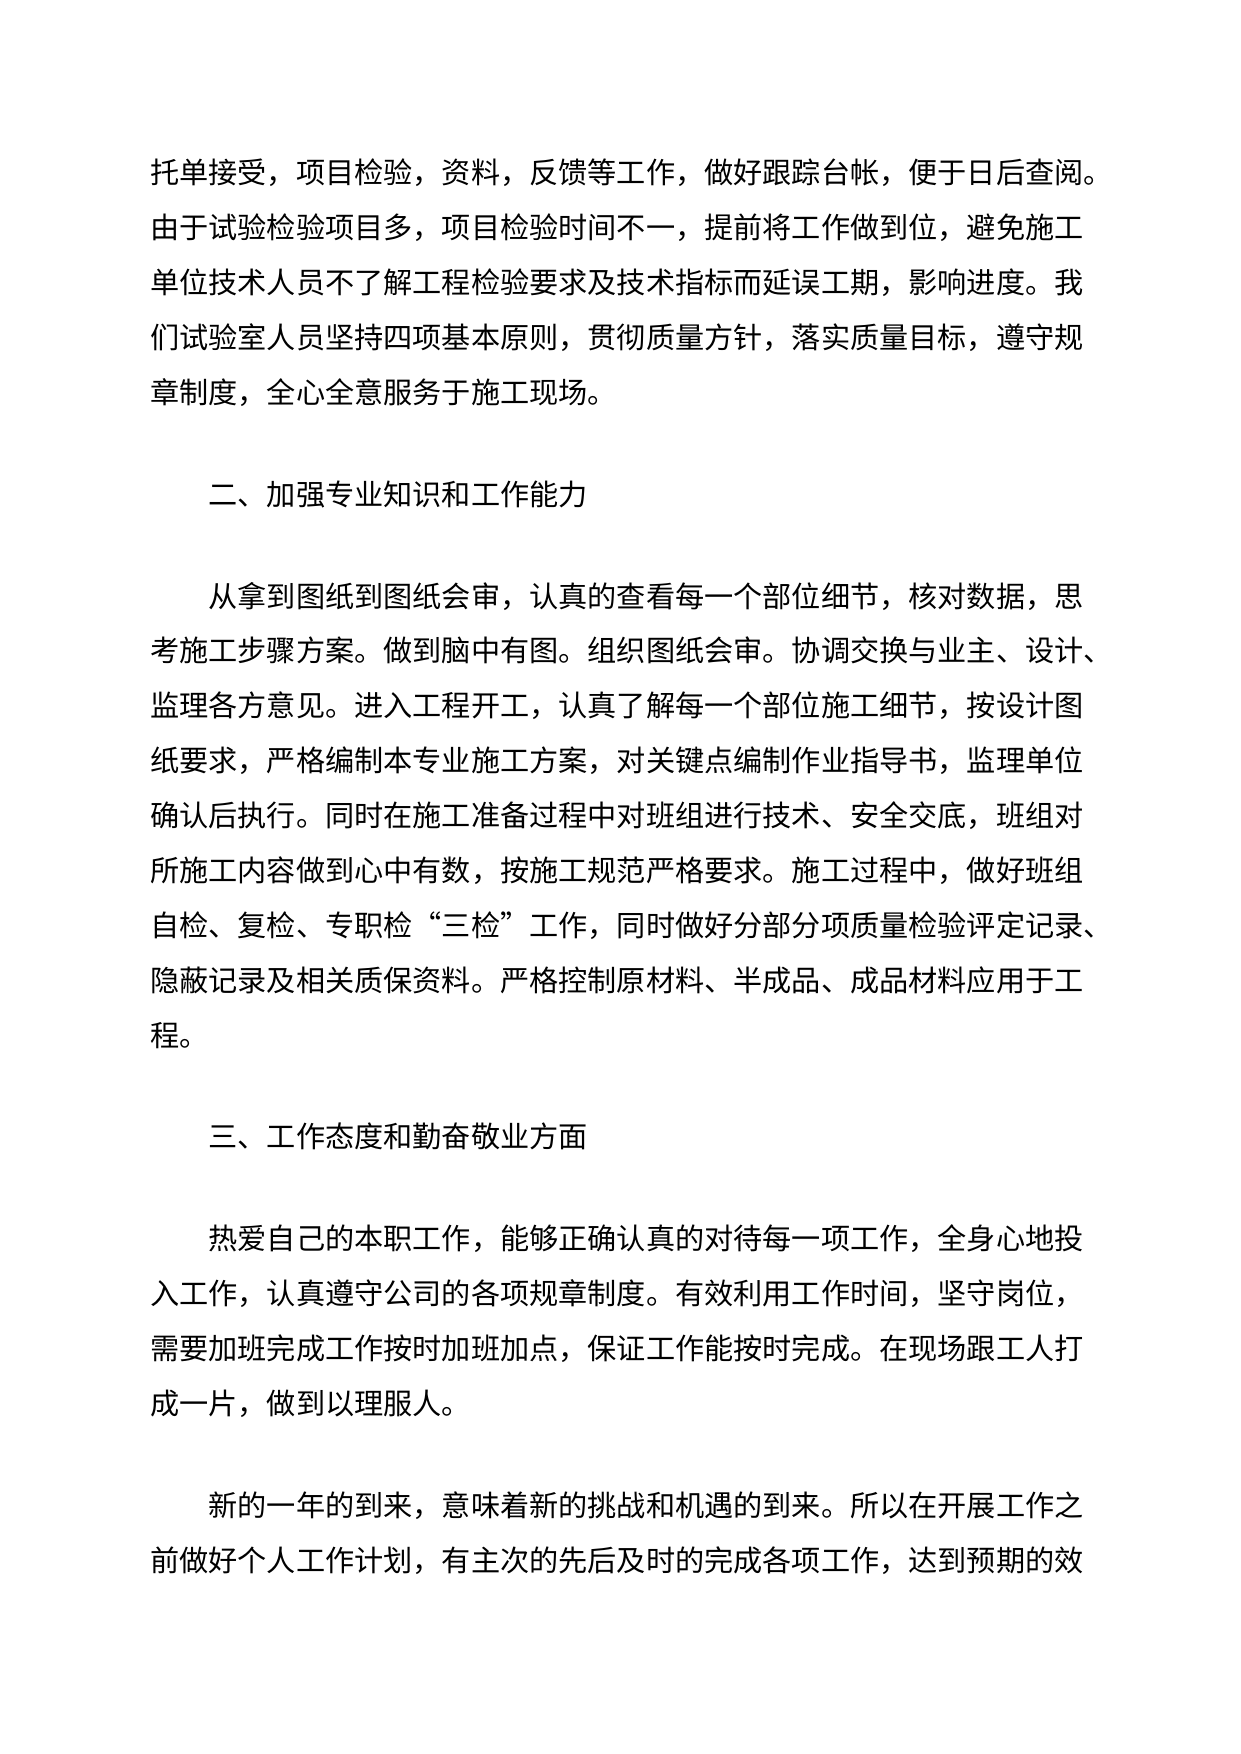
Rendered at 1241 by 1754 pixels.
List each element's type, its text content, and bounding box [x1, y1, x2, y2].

text 从拿到图纸到图纸会审，认真的查看每一个部位细节，核对数据，思考施工步骤方案。做到脑中有图。组织图纸会审。协调交换与业主、设计、监理各方意见。进入工程开工，认真了解每一个部位施工细节，按设计图纸要求，严格编制本专业施工方案，对关键点编制作业指导书，监理单位确认后执行。同时在施工准备过程中对班组进行技术、安全交底，班组对所施工内容做到心中有数，按施工规范严格要求。施工过程中，做好班组自检、复检、专职检“三检”工作，同时做好分部分项质量检验评定记录、隐蔽记录及相关质保资料。严格控制原材料、半成品、成品材料应用于工程。 [150, 573, 1090, 1054]
text 热爱自己的本职工作，能够正确认真的对待每一项工作，全身心地投入工作，认真遵守公司的各项规章制度。有效利用工作时间，坚守岗位，需要加班完成工作按时加班加点，保证工作能按时完成。在现场跟工人打成一片，做到以理服人。 [150, 1216, 1090, 1423]
text 二、加强专业知识和工作能力 [150, 471, 1090, 514]
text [150, 150, 1090, 412]
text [150, 1482, 1090, 1579]
text 三、工作态度和勤奋敬业方面 [150, 1114, 1090, 1156]
